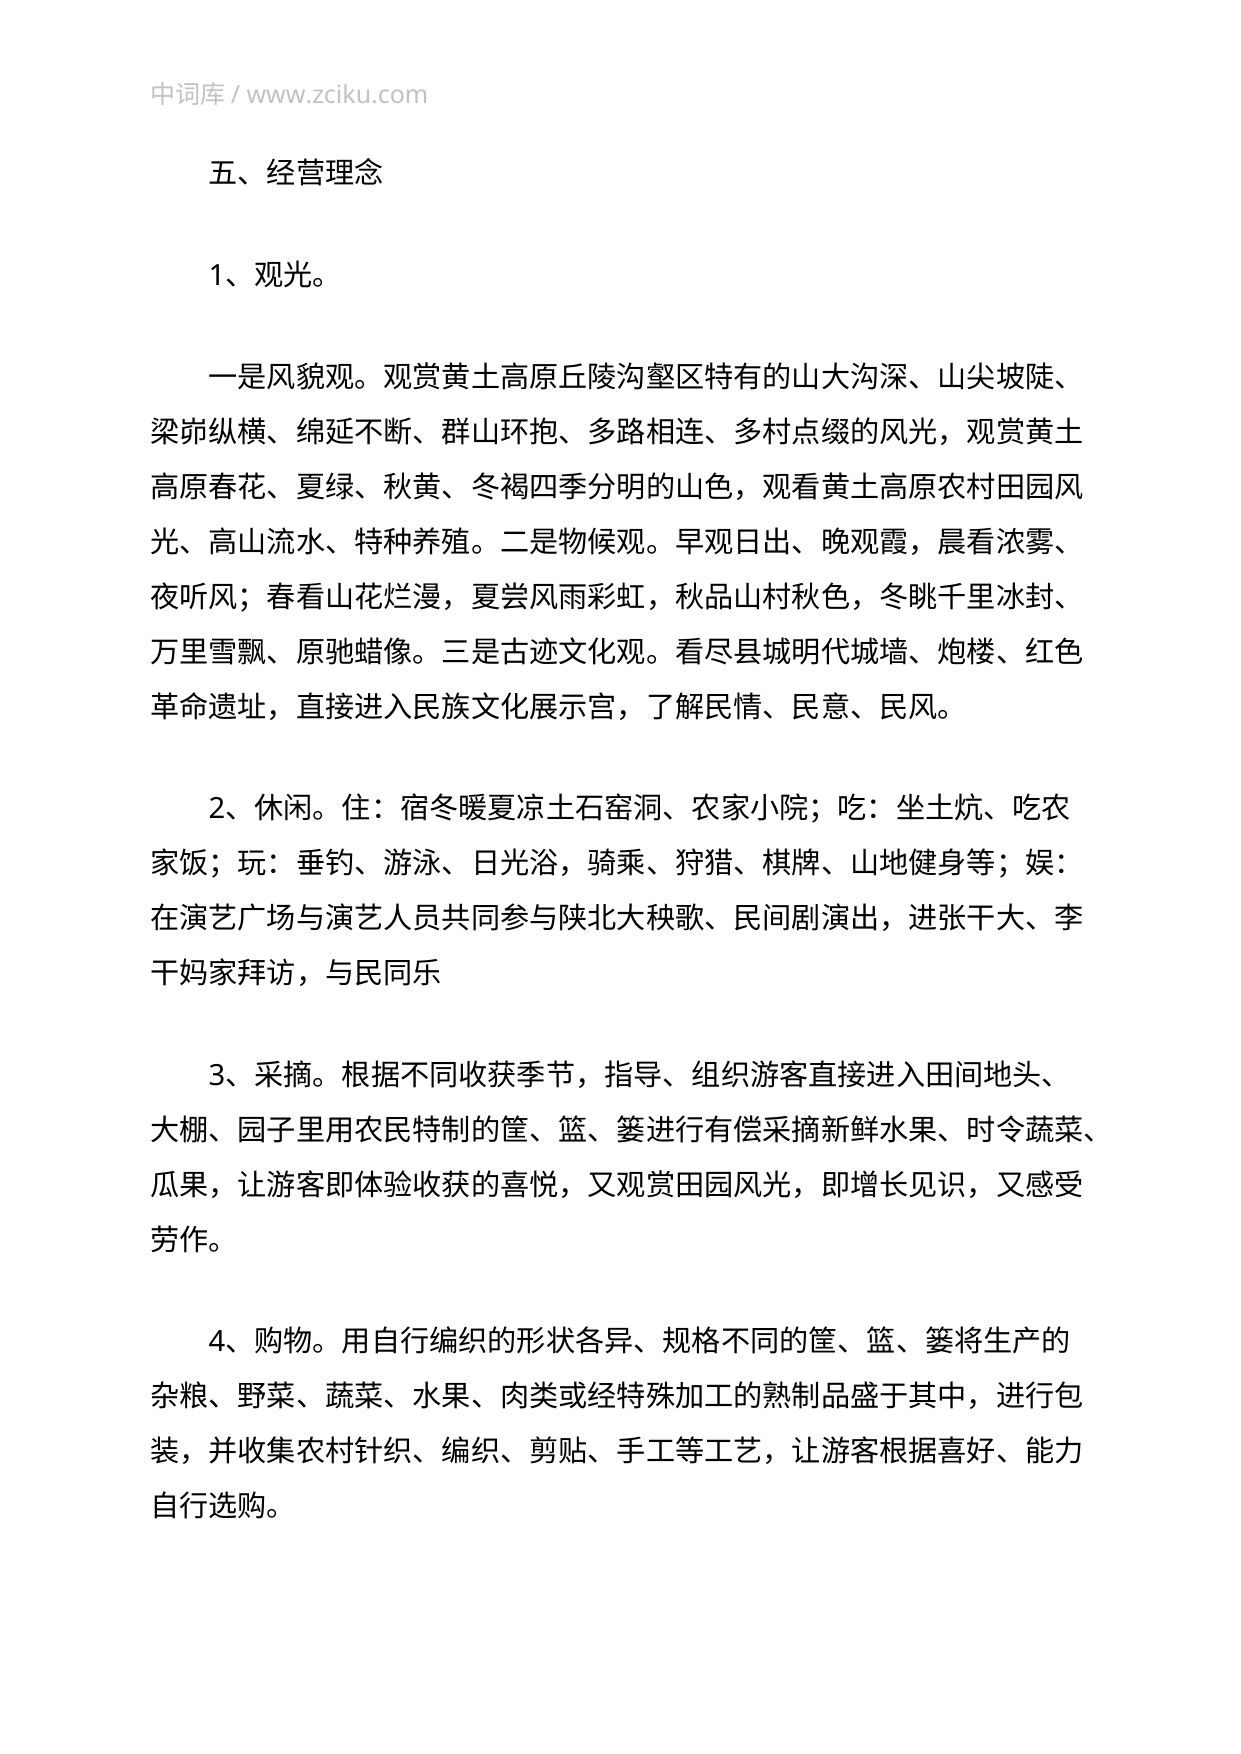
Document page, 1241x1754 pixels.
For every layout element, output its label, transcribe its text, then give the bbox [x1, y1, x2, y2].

text 1、观光。 [150, 252, 1090, 294]
text 一是风貌观。观赏黄土高原丘陵沟壑区特有的山大沟深、山尖坡陡、梁峁纵横、绵延不断、群山环抱、多路相连、多村点缀的风光，观赏黄土高原春花、夏绿、秋黄、冬褐四季分明的山色，观看黄土高原农村田园风光、高山流水、特种养殖。二是物候观。早观日出、晚观霞，晨看浓雾、夜听风；春看山花烂漫，夏尝风雨彩虹，秋品山村秋色，冬眺千里冰封、万里雪飘、原驰蜡像。三是古迹文化观。看尽县城明代城墙、炮楼、红色革命遗址，直接进入民族文化展示宫，了解民情、民意、民风。 [150, 354, 1090, 725]
text 4、购物。用自行编织的形状各异、规格不同的筐、篮、篓将生产的杂粮、野菜、蔬菜、水果、肉类或经特殊加工的熟制品盛于其中，进行包装，并收集农村针织、编织、剪贴、手工等工艺，让游客根据喜好、能力自行选购。 [150, 1318, 1090, 1525]
text 3、采摘。根据不同收获季节，指导、组织游客直接进入田间地头、大棚、园子里用农民特制的筐、篮、篓进行有偿采摘新鲜水果、时令蔬菜、瓜果，让游客即体验收获的喜悦，又观赏田园风光，即增长见识，又感受劳作。 [150, 1051, 1090, 1258]
text 2、休闲。住：宿冬暖夏凉土石窑洞、农家小院；吃：坐土炕、吃农家饭；玩：垂钓、游泳、日光浴，骑乘、狩猎、棋牌、山地健身等；娱：在演艺广场与演艺人员共同参与陕北大秧歌、民间剧演出，进张干大、李干妈家拜访，与民同乐 [150, 785, 1090, 992]
text 五、经营理念 [150, 150, 1090, 192]
